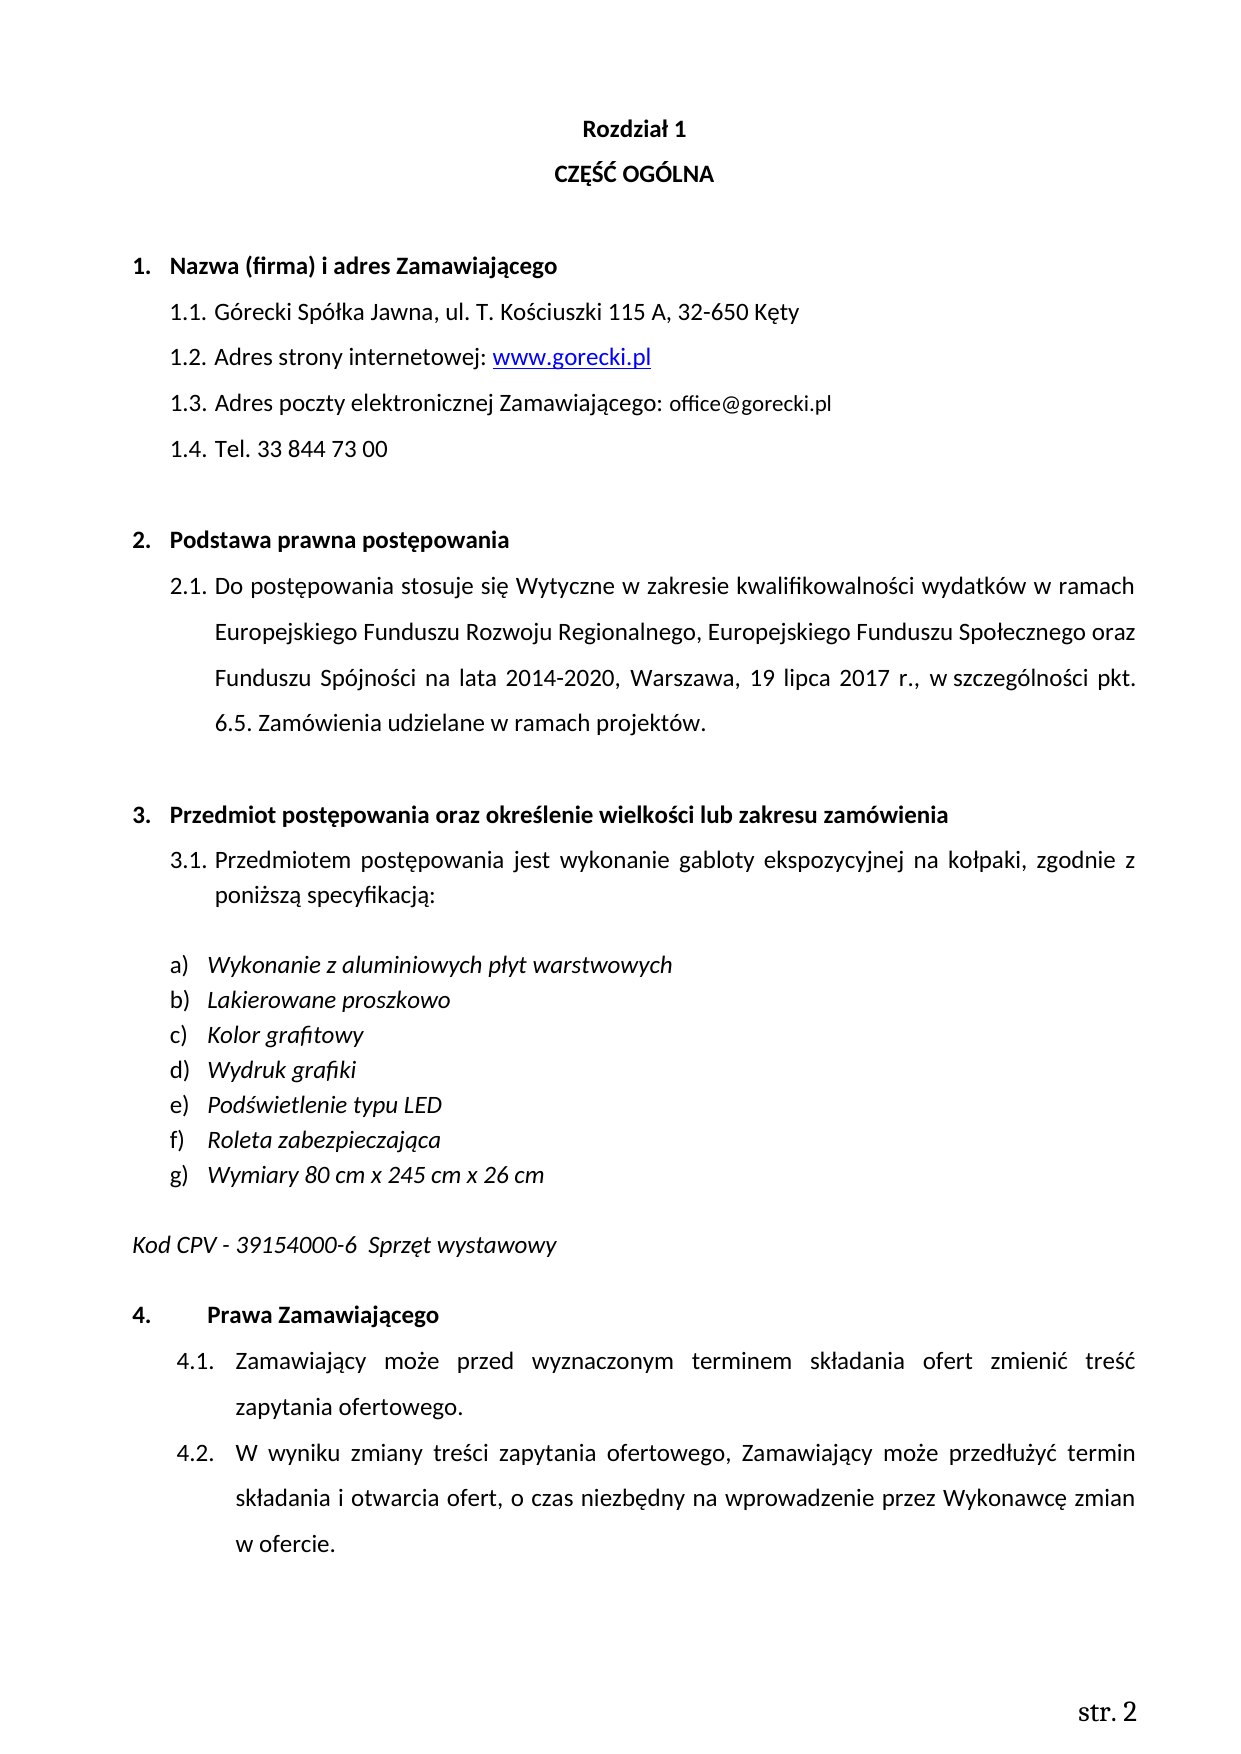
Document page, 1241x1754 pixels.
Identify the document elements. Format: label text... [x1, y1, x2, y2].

list Adres poczty elektronicznej Zamawiającego: office@gorecki.pl [169, 387, 1137, 418]
list Wydruk grafiki [169, 1054, 1137, 1085]
list Wykonanie z aluminiowych płyt warstwowych [169, 949, 1137, 980]
list Kolor grafitowy [169, 1019, 1137, 1050]
list Nazwa (firma) i adres Zamawiającego [132, 250, 1137, 281]
list Prawa Zamawiającego [132, 1299, 1137, 1330]
list Przedmiot postępowania oraz określenie wielkości lub zakresu zamówienia [132, 799, 1137, 829]
text Rozdział 1 [132, 113, 1137, 143]
list Roleta zabezpieczająca [169, 1124, 1137, 1155]
list Podstawa prawna postępowania [132, 524, 1137, 555]
list W wyniku zmiany treści zapytania ofertowego, Zamawiający może przedłużyć termin składania i otwarcia ofert, o czas niezbędny na wprowadzenie przez Wykonawcę zmian w ofercie. [176, 1437, 1137, 1559]
text Kod CPV - 39154000-6 Sprzęt wystawowy [132, 1229, 1137, 1260]
text CZĘŚĆ OGÓLNA [132, 159, 1137, 189]
list Lakierowane proszkowo [169, 984, 1137, 1015]
list Podświetlenie typu LED [169, 1089, 1137, 1120]
list Wymiary 80 cm x 245 cm x 26 cm [169, 1159, 1137, 1190]
list Adres strony internetowej: www.gorecki.pl [169, 342, 1137, 372]
list Tel. 33 844 73 00 [169, 433, 1137, 463]
list Górecki Spółka Jawna, ul. T. Kościuszki 115 A, 32-650 Kęty [169, 296, 1137, 326]
list Przedmiotem postępowania jest wykonanie gabloty ekspozycyjnej na kołpaki, zgodnie z poniższą specyfikacją: [169, 844, 1137, 910]
list Do postępowania stosuje się Wytyczne w zakresie kwalifikowalności wydatków w ramach Europejskiego Funduszu Rozwoju Regionalnego, Europejskiego Funduszu Społecznego oraz Funduszu Spójności na lata 2014-2020, Warszawa, 19 lipca 2017 r., w szczególności pkt. 6.5. Zamówienia udzielane w ramach projektów. [169, 570, 1137, 738]
list Zamawiający może przed wyznaczonym terminem składania ofert zmienić treść zapytania ofertowego. [176, 1345, 1137, 1422]
